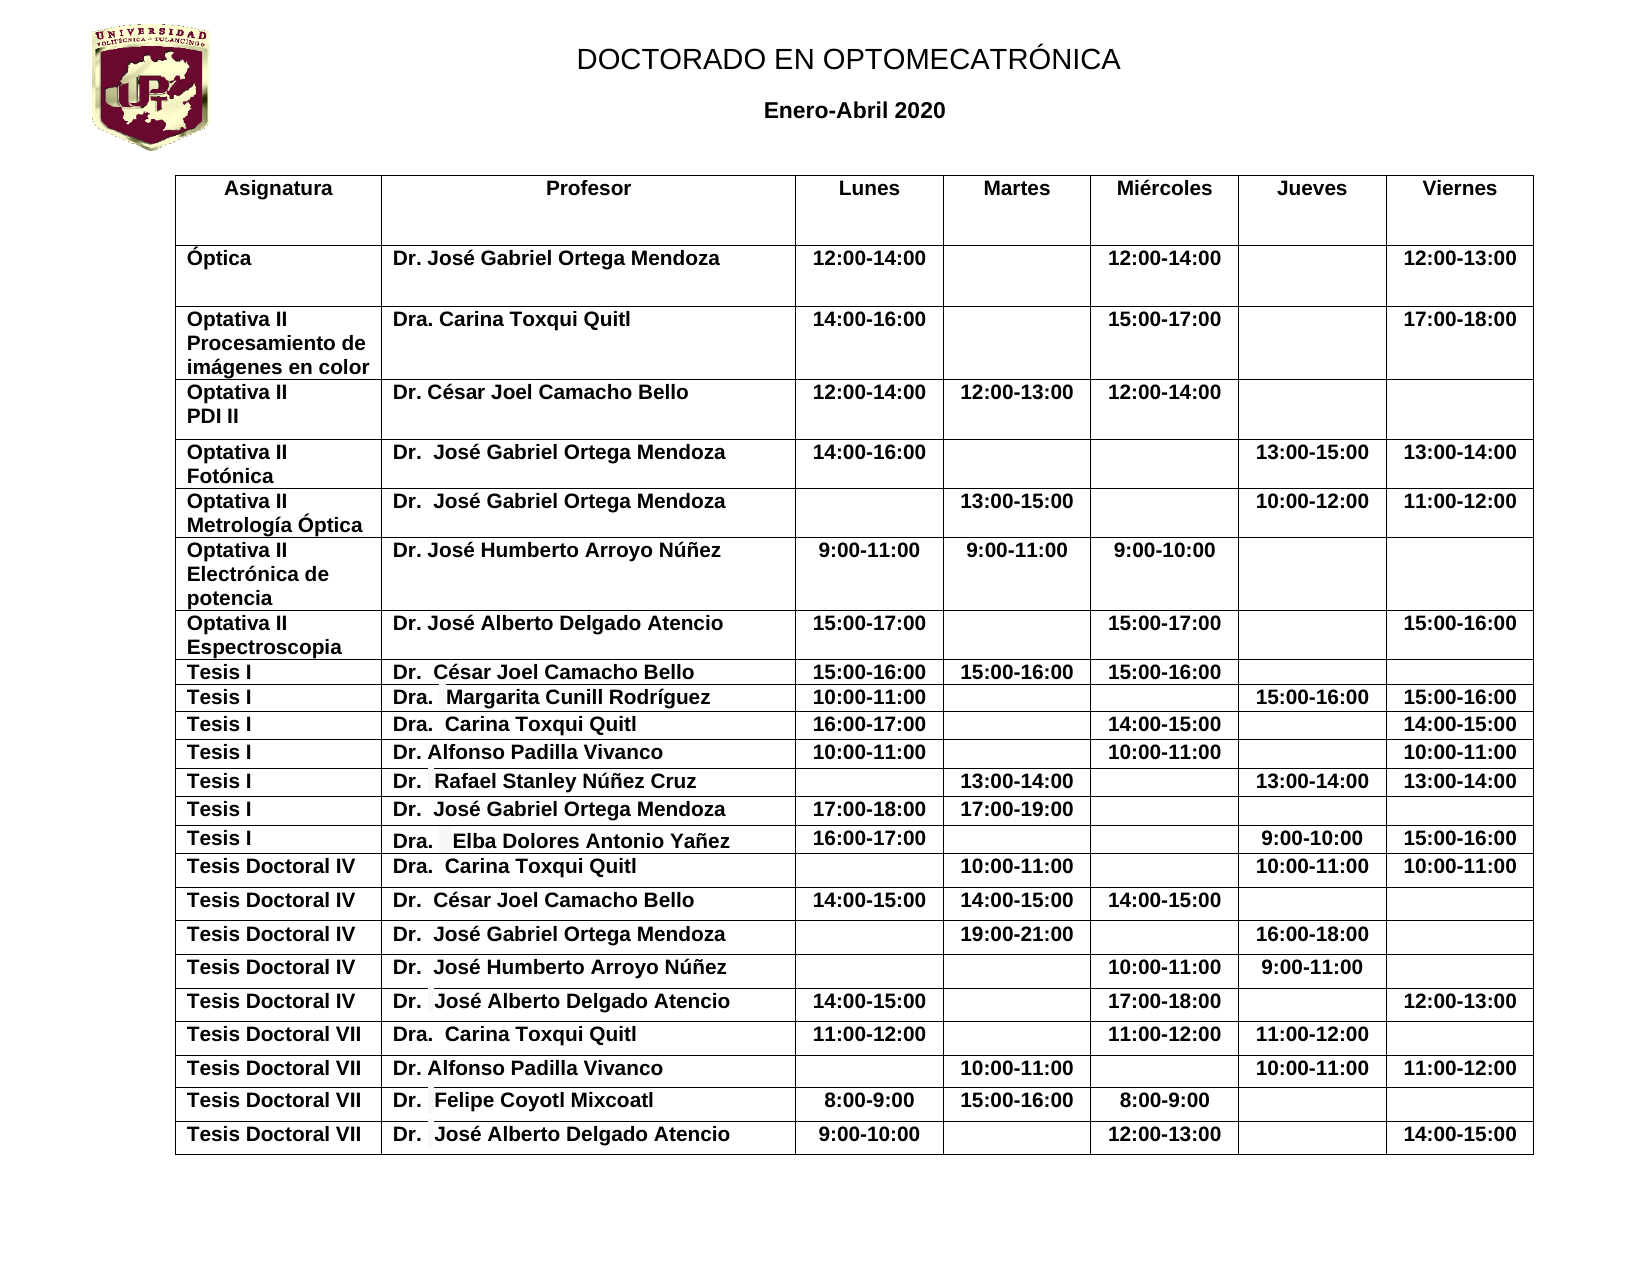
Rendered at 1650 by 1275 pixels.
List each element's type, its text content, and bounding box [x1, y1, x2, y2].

table_cell Dr. José Humberto Arroyo Núñez [382, 538, 795, 610]
table_cell Tesis Doctoral IV [176, 854, 381, 887]
table_cell [944, 955, 1090, 987]
table_cell Tesis Doctoral IV [176, 989, 381, 1021]
table_cell 12:00-13:00 [1387, 989, 1533, 1021]
table_cell Dra. Carina Toxqui Quitl [382, 712, 795, 739]
table_cell 14:00-16:00 [796, 307, 943, 379]
table_cell [1239, 380, 1386, 439]
table_cell Optativa II Fotónica [176, 440, 381, 488]
table_cell [1239, 989, 1386, 1021]
table_cell Dra. Margarita Cunill Rodríguez [382, 685, 795, 711]
table_cell Tesis Doctoral IV [176, 921, 381, 954]
table_cell [1091, 1056, 1238, 1087]
table_cell [796, 489, 943, 537]
table_cell [1091, 854, 1238, 887]
table_cell Dr. José Gabriel Ortega Mendoza [382, 921, 795, 954]
table_cell Dr. José Gabriel Ortega Mendoza [382, 797, 795, 825]
table_cell [944, 307, 1090, 379]
table_header Asignatura [176, 176, 381, 245]
table_cell [1091, 921, 1238, 954]
table_header Viernes [1387, 176, 1533, 245]
table_cell [1091, 797, 1238, 825]
table_cell [1091, 769, 1238, 796]
table_cell Dr. Alfonso Padilla Vivanco [382, 740, 795, 768]
table_cell 15:00-17:00 [1091, 307, 1238, 379]
table_cell [944, 989, 1090, 1021]
table_cell 15:00-17:00 [796, 611, 943, 659]
table_cell 10:00-11:00 [944, 854, 1090, 887]
table_cell 10:00-11:00 [796, 685, 943, 711]
table_cell Tesis Doctoral IV [176, 888, 381, 920]
table_cell Optativa II Metrología Óptica [176, 489, 381, 537]
table_cell 12:00-14:00 [1091, 380, 1238, 439]
table_cell Dr. José Gabriel Ortega Mendoza [382, 489, 795, 537]
table_cell 14:00-15:00 [1387, 1122, 1533, 1153]
text Enero-Abril 2020 [89, 97, 1620, 123]
table_cell 11:00-12:00 [1387, 1056, 1533, 1087]
table_cell 14:00-15:00 [1387, 712, 1533, 739]
table_cell 13:00-14:00 [944, 769, 1090, 796]
table_cell Dr. César Joel Camacho Bello [382, 380, 795, 439]
table_cell 12:00-13:00 [1387, 246, 1533, 306]
table_cell [1387, 380, 1533, 439]
table_cell Dr. José Alberto Delgado Atencio [382, 1122, 795, 1153]
table_cell 14:00-15:00 [1091, 888, 1238, 920]
table_cell Dr. José Gabriel Ortega Mendoza [382, 440, 795, 488]
table_cell 14:00-15:00 [944, 888, 1090, 920]
table_cell [944, 685, 1090, 711]
table_cell Optativa II Procesamiento de imágenes en color [176, 307, 381, 379]
table_cell 10:00-11:00 [944, 1056, 1090, 1087]
table_cell 10:00-12:00 [1239, 489, 1386, 537]
table_cell Tesis I [176, 797, 381, 825]
table_cell [1239, 1088, 1386, 1121]
table_cell 17:00-18:00 [796, 797, 943, 825]
table_cell Tesis Doctoral VII [176, 1122, 381, 1153]
table_cell [1239, 797, 1386, 825]
table_cell [1239, 660, 1386, 684]
table_cell [796, 955, 943, 987]
table_cell 10:00-11:00 [1387, 740, 1533, 768]
table_cell 17:00-18:00 [1387, 307, 1533, 379]
table_cell 14:00-16:00 [796, 440, 943, 488]
table_cell 14:00-15:00 [1091, 712, 1238, 739]
table_cell Tesis Doctoral VII [176, 1022, 381, 1054]
table_cell 13:00-14:00 [1387, 440, 1533, 488]
table_cell [1239, 611, 1386, 659]
table_cell 13:00-14:00 [1387, 769, 1533, 796]
table_cell 11:00-12:00 [1239, 1022, 1386, 1054]
table_cell 17:00-18:00 [1091, 989, 1238, 1021]
table_cell [944, 611, 1090, 659]
table_cell 11:00-12:00 [796, 1022, 943, 1054]
table_cell Dr. Felipe Coyotl Mixcoatl [382, 1088, 795, 1121]
table_cell 11:00-12:00 [1091, 1022, 1238, 1054]
table_cell 15:00-16:00 [1387, 826, 1533, 853]
table_cell Dr. José Alberto Delgado Atencio [382, 989, 795, 1021]
table_cell Optativa II PDI II [176, 380, 381, 439]
table_cell [1387, 1022, 1533, 1054]
table_cell 14:00-15:00 [796, 989, 943, 1021]
table_cell 15:00-17:00 [1091, 611, 1238, 659]
table_cell [796, 1056, 943, 1087]
picture [92, 123, 210, 151]
table_cell [944, 440, 1090, 488]
table_cell Tesis I [176, 740, 381, 768]
table_cell [1387, 921, 1533, 954]
table_cell 10:00-11:00 [1387, 854, 1533, 887]
table_header Martes [944, 176, 1090, 245]
table_cell 15:00-16:00 [1239, 685, 1386, 711]
table_cell Dra. Elba Dolores Antonio Yañez [452, 826, 795, 853]
table_cell [1387, 660, 1533, 684]
table_cell [944, 740, 1090, 768]
table_cell Tesis Doctoral VII [176, 1088, 381, 1121]
table_cell Dr. César Joel Camacho Bello [382, 888, 795, 920]
table_cell [1387, 797, 1533, 825]
table_cell 15:00-16:00 [1387, 685, 1533, 711]
table_cell 9:00-10:00 [1239, 826, 1386, 853]
table_cell 12:00-14:00 [796, 380, 943, 439]
table_cell 15:00-16:00 [1387, 611, 1533, 659]
table_cell Optativa II Espectroscopia [176, 611, 381, 659]
table_cell 12:00-14:00 [1091, 246, 1238, 306]
table_cell [1239, 307, 1386, 379]
table_cell 15:00-16:00 [944, 1088, 1090, 1121]
table_cell 15:00-16:00 [944, 660, 1090, 684]
table_cell 8:00-9:00 [1091, 1088, 1238, 1121]
table_cell 10:00-11:00 [1091, 955, 1238, 987]
table_cell [944, 1022, 1090, 1054]
table_cell [1239, 1122, 1386, 1153]
table_cell [1091, 826, 1238, 853]
table_cell Dra. Carina Toxqui Quitl [382, 307, 795, 379]
table_cell Dr. José Gabriel Ortega Mendoza [382, 246, 795, 306]
table_cell [1387, 538, 1533, 610]
table_cell 10:00-11:00 [1091, 740, 1238, 768]
table_cell 12:00-14:00 [796, 246, 943, 306]
table_cell [944, 826, 1090, 853]
table_cell 14:00-15:00 [796, 888, 943, 920]
table_cell Tesis I [176, 769, 381, 796]
table_cell Tesis I [176, 712, 381, 739]
table_cell 9:00-11:00 [1239, 955, 1386, 987]
table_cell [1387, 888, 1533, 920]
table_cell Dr. César Joel Camacho Bello [382, 660, 795, 684]
table_cell Optativa II Electrónica de potencia [176, 538, 381, 610]
table_cell [1239, 712, 1386, 739]
table_cell Dra. Carina Toxqui Quitl [382, 854, 795, 887]
table_cell 16:00-18:00 [1239, 921, 1386, 954]
table_cell 13:00-14:00 [1239, 769, 1386, 796]
table_cell 10:00-11:00 [1239, 854, 1386, 887]
table_cell [1239, 538, 1386, 610]
table_cell [796, 921, 943, 954]
table_cell 15:00-16:00 [796, 660, 943, 684]
table_cell 8:00-9:00 [796, 1088, 943, 1121]
picture [92, 76, 210, 97]
table_cell 15:00-16:00 [1091, 660, 1238, 684]
text DOCTORADO EN OPTOMECATRÓNICA [89, 42, 1620, 76]
table_cell 17:00-19:00 [944, 797, 1090, 825]
table_cell [1091, 440, 1238, 488]
table_cell 16:00-17:00 [796, 712, 943, 739]
table_cell 12:00-13:00 [944, 380, 1090, 439]
table_cell 9:00-10:00 [1091, 538, 1238, 610]
table_cell [944, 246, 1090, 306]
table_cell 9:00-10:00 [796, 1122, 943, 1153]
table_cell 13:00-15:00 [944, 489, 1090, 537]
table_cell 11:00-12:00 [1387, 489, 1533, 537]
table_cell [1387, 955, 1533, 987]
table_header Miércoles [1091, 176, 1238, 245]
table_cell 12:00-13:00 [1091, 1122, 1238, 1153]
table_cell Tesis I [176, 660, 381, 684]
table_cell Dr. José Humberto Arroyo Núñez [382, 955, 795, 987]
table_cell Dr. Rafael Stanley Núñez Cruz [382, 769, 795, 796]
table_header Profesor [382, 176, 795, 245]
table_header Lunes [796, 176, 943, 245]
table_cell Dr. José Alberto Delgado Atencio [382, 611, 795, 659]
table_cell Dra. Carina Toxqui Quitl [382, 1022, 795, 1054]
table_cell 9:00-11:00 [944, 538, 1090, 610]
table_cell [1239, 740, 1386, 768]
table_cell [1091, 489, 1238, 537]
table_cell [1091, 685, 1238, 711]
table_cell Tesis Doctoral VII [176, 1056, 381, 1087]
picture [92, 24, 210, 42]
table_cell 10:00-11:00 [796, 740, 943, 768]
table_cell Tesis Doctoral IV [176, 955, 381, 987]
table_cell 10:00-11:00 [1239, 1056, 1386, 1087]
table_cell Tesis I [176, 685, 381, 711]
table_cell [796, 854, 943, 887]
table_cell [1387, 1088, 1533, 1121]
table_cell [796, 769, 943, 796]
table_cell 13:00-15:00 [1239, 440, 1386, 488]
table_cell [944, 1122, 1090, 1153]
table_cell [944, 712, 1090, 739]
table_cell Óptica [176, 246, 381, 306]
table_cell 16:00-17:00 [796, 826, 943, 853]
table_cell [1239, 888, 1386, 920]
table_cell 19:00-21:00 [944, 921, 1090, 954]
table_cell [1239, 246, 1386, 306]
table_cell Dr. Alfonso Padilla Vivanco [382, 1056, 795, 1087]
table_cell Tesis I [176, 826, 381, 853]
table_header Jueves [1239, 176, 1386, 245]
table_cell 9:00-11:00 [796, 538, 943, 610]
